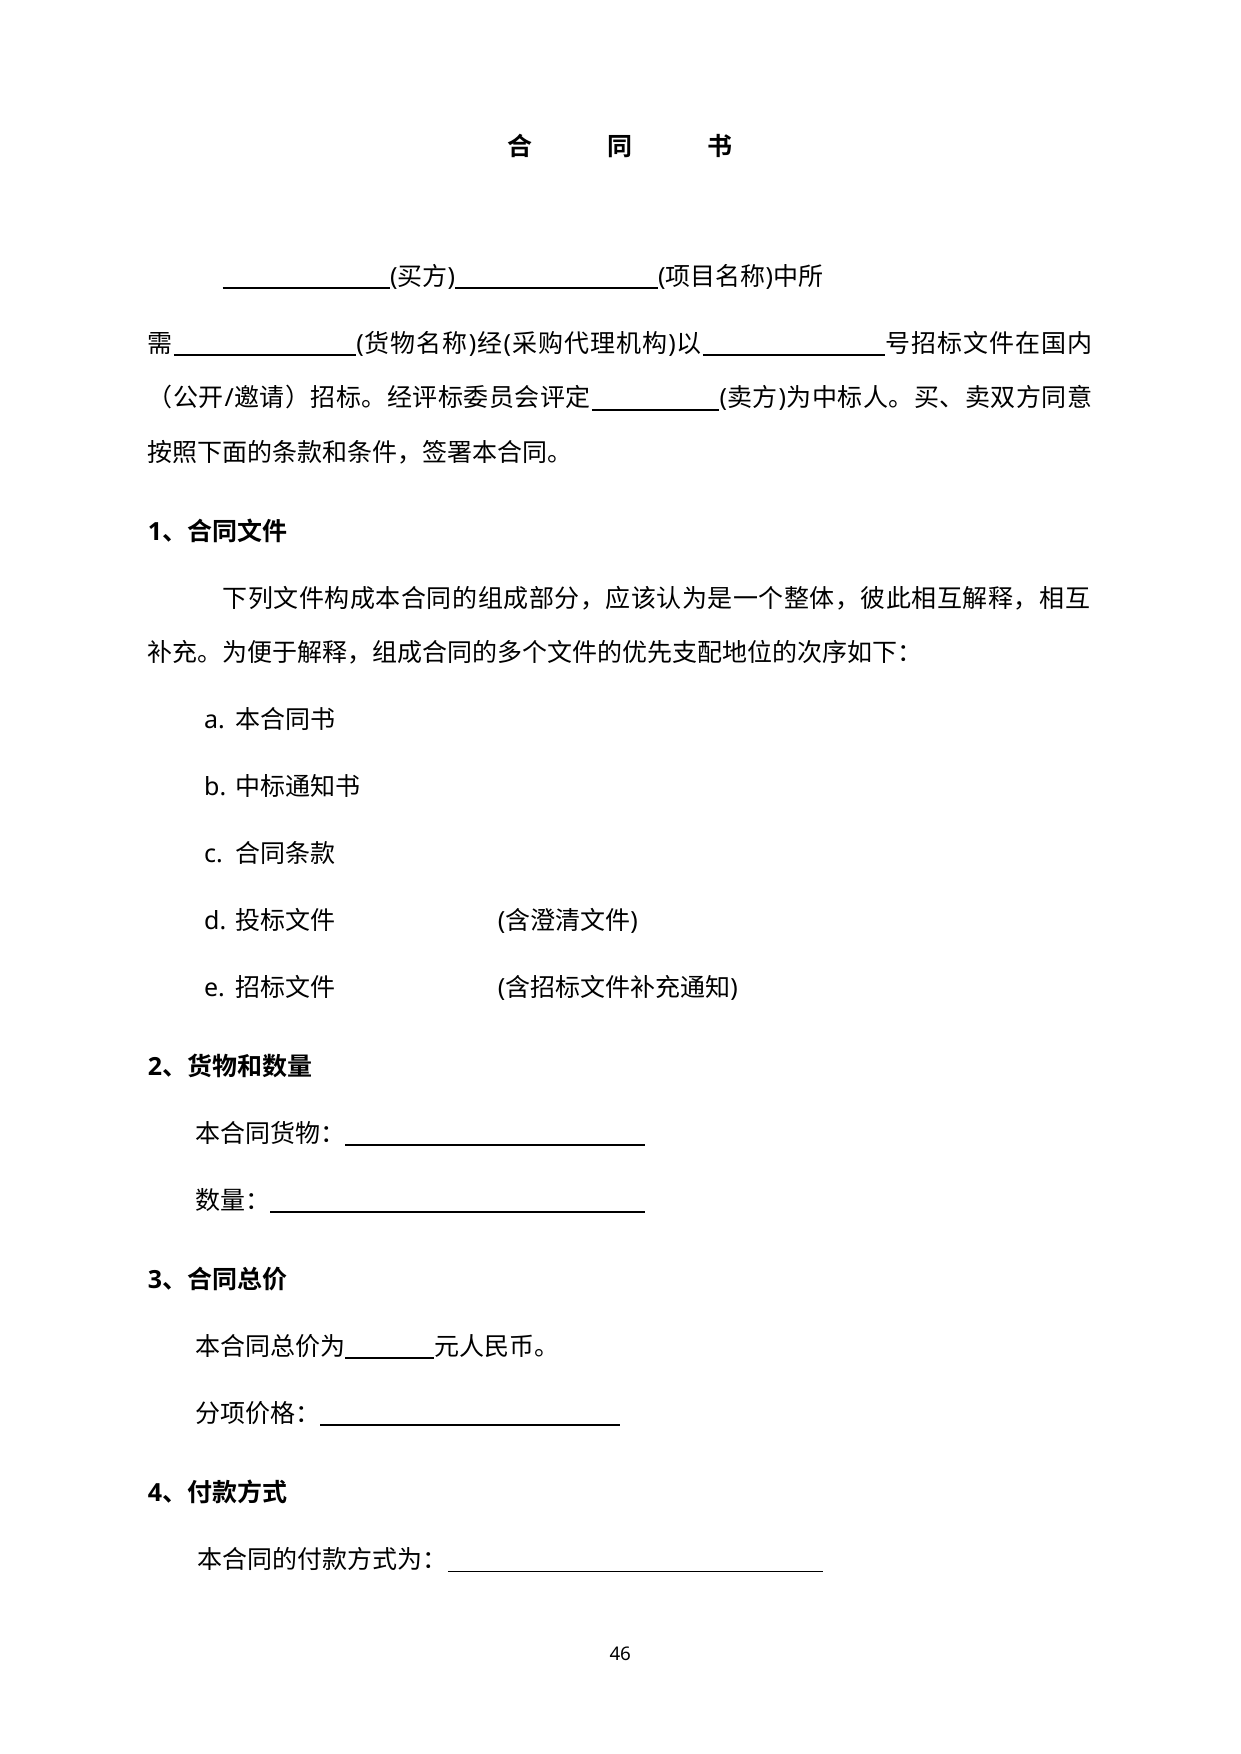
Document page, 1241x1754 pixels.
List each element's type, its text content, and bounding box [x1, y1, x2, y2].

text 本合同货物： [148, 1113, 1092, 1149]
text d. 投标文件 (含澄清文件) [148, 900, 1092, 936]
text 合 同 书 [148, 126, 1092, 162]
text 需 (货物名称)经(采购代理机构)以 号招标文件在国内 （公开/邀请）招标。经评标委员会评定 (卖方)为中标人。买、卖双方同意按照下面的条款和条件，签署本合同。 [148, 323, 1092, 468]
text 2、货物和数量 [148, 1046, 1092, 1083]
text 本合同总价为 元人民币。 [148, 1326, 1092, 1363]
text 数量： [148, 1180, 1092, 1216]
text b. 中标通知书 [148, 766, 1092, 803]
text 本合同的付款方式为： [148, 1539, 1092, 1576]
text c. 合同条款 [148, 833, 1092, 869]
text 下列文件构成本合同的组成部分，应该认为是一个整体，彼此相互解释，相互补充。为便于解释，组成合同的多个文件的优先支配地位的次序如下： [148, 578, 1092, 669]
text 分项价格： [148, 1393, 1092, 1429]
text 3、合同总价 [148, 1259, 1092, 1296]
text a. 本合同书 [148, 699, 1092, 736]
text e. 招标文件 (含招标文件补充通知) [148, 967, 1092, 1003]
text (买方) (项目名称)中所 [148, 256, 1092, 293]
text 1、合同文件 [148, 511, 1092, 548]
text 4、付款方式 [148, 1473, 1092, 1509]
